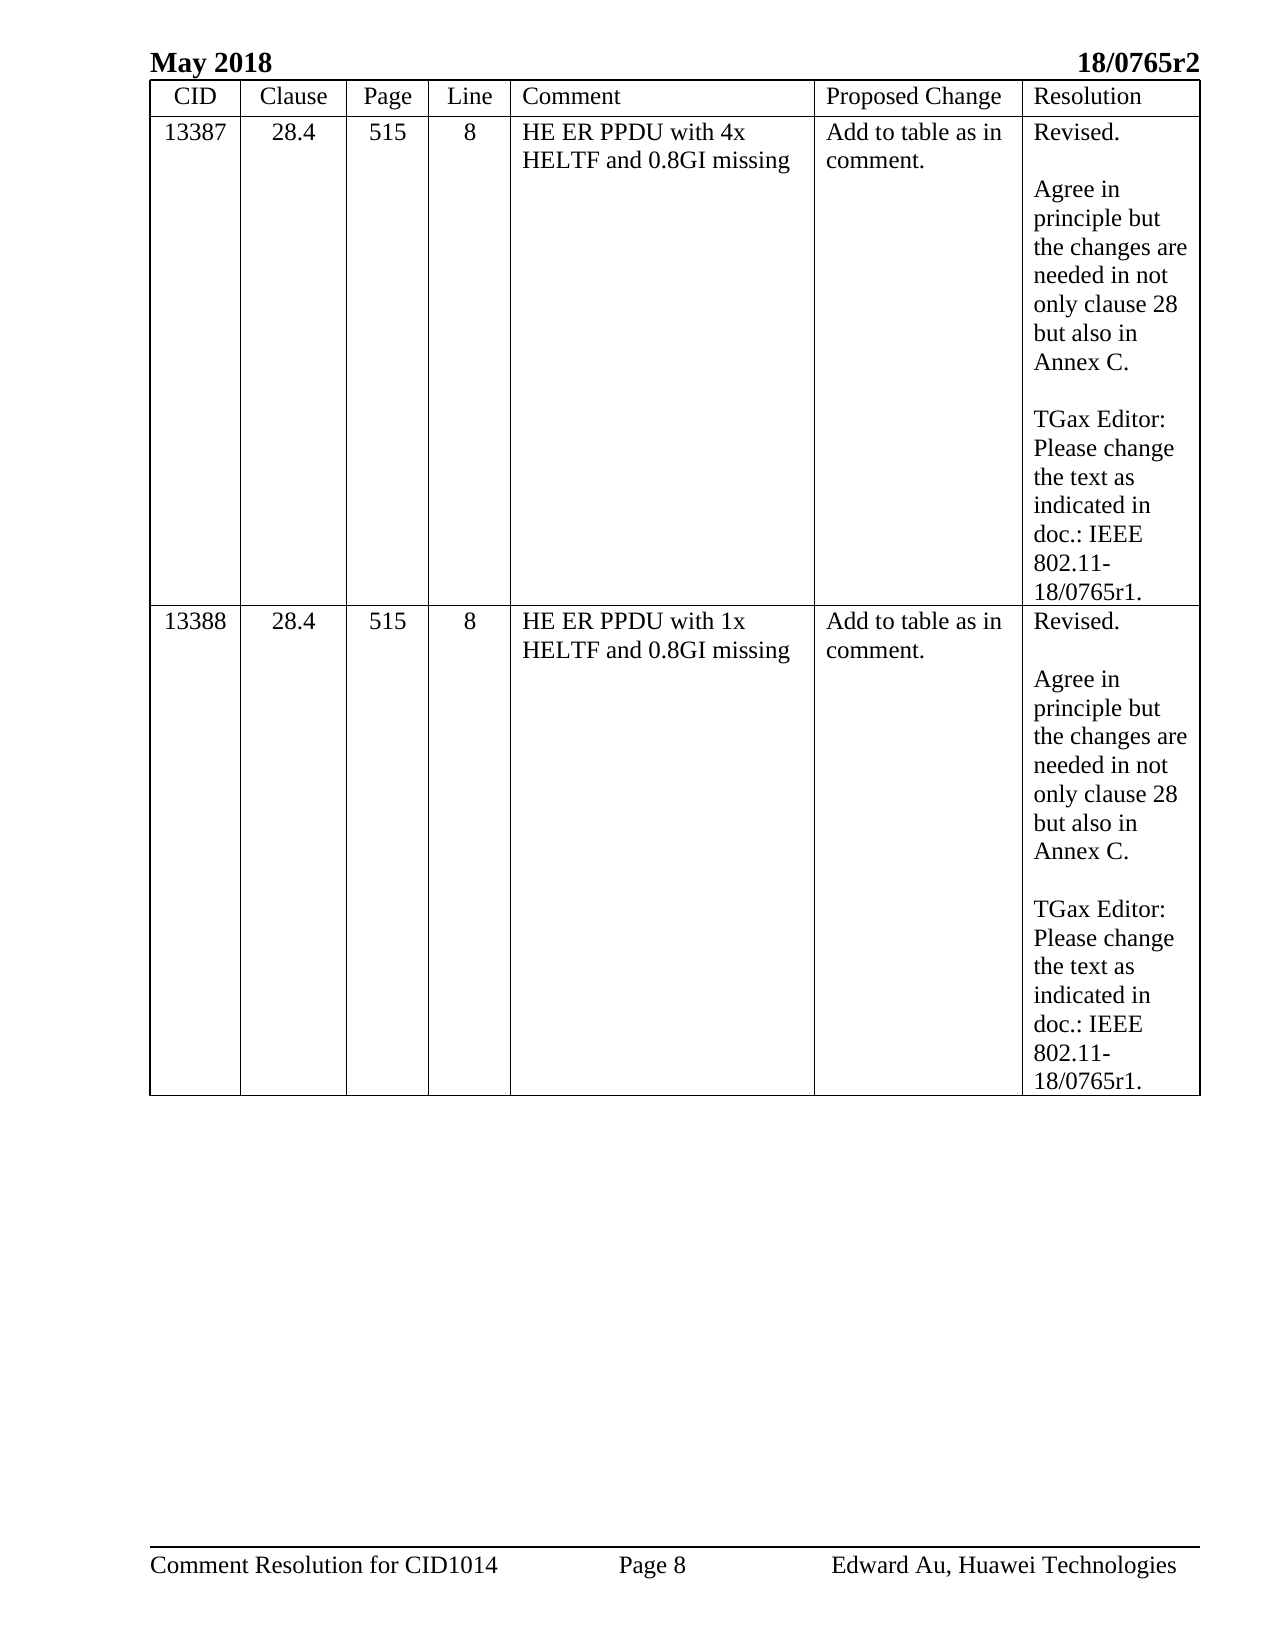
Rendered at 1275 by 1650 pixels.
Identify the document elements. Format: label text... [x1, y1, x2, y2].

table_cell 13387 [151, 117, 240, 605]
table_cell 8 [429, 117, 510, 605]
table_cell 8 [429, 606, 510, 1095]
table_cell Revised. Agree in principle but the changes are needed in not only clause 28 but also in Annex C. TGax Editor: Please change the text as indicated in doc.: IEEE 802.11-18/0765r1. [1023, 117, 1199, 605]
table_cell 515 [347, 117, 428, 605]
table_header Line [429, 81, 510, 116]
table_cell Revised. Agree in principle but the changes are needed in not only clause 28 but also in Annex C. TGax Editor: Please change the text as indicated in doc.: IEEE 802.11-18/0765r1. [1023, 606, 1199, 1095]
table_cell HE ER PPDU with 1x HELTF and 0.8GI missing [511, 606, 814, 1095]
table_cell 28.4 [241, 606, 346, 1095]
table_cell Add to table as in comment. [815, 117, 1022, 605]
table_cell 28.4 [241, 117, 346, 605]
table_header CID [151, 81, 240, 116]
table_header Clause [241, 81, 346, 116]
table_header Page [347, 81, 428, 116]
table_cell 515 [347, 606, 428, 1095]
table_cell Add to table as in comment. [815, 606, 1022, 1095]
table_header Proposed Change [815, 81, 1022, 116]
table_header Comment [511, 81, 814, 116]
table_cell HE ER PPDU with 4x HELTF and 0.8GI missing [511, 117, 814, 605]
table_header Resolution [1023, 81, 1199, 116]
table_cell 13388 [151, 606, 240, 1095]
